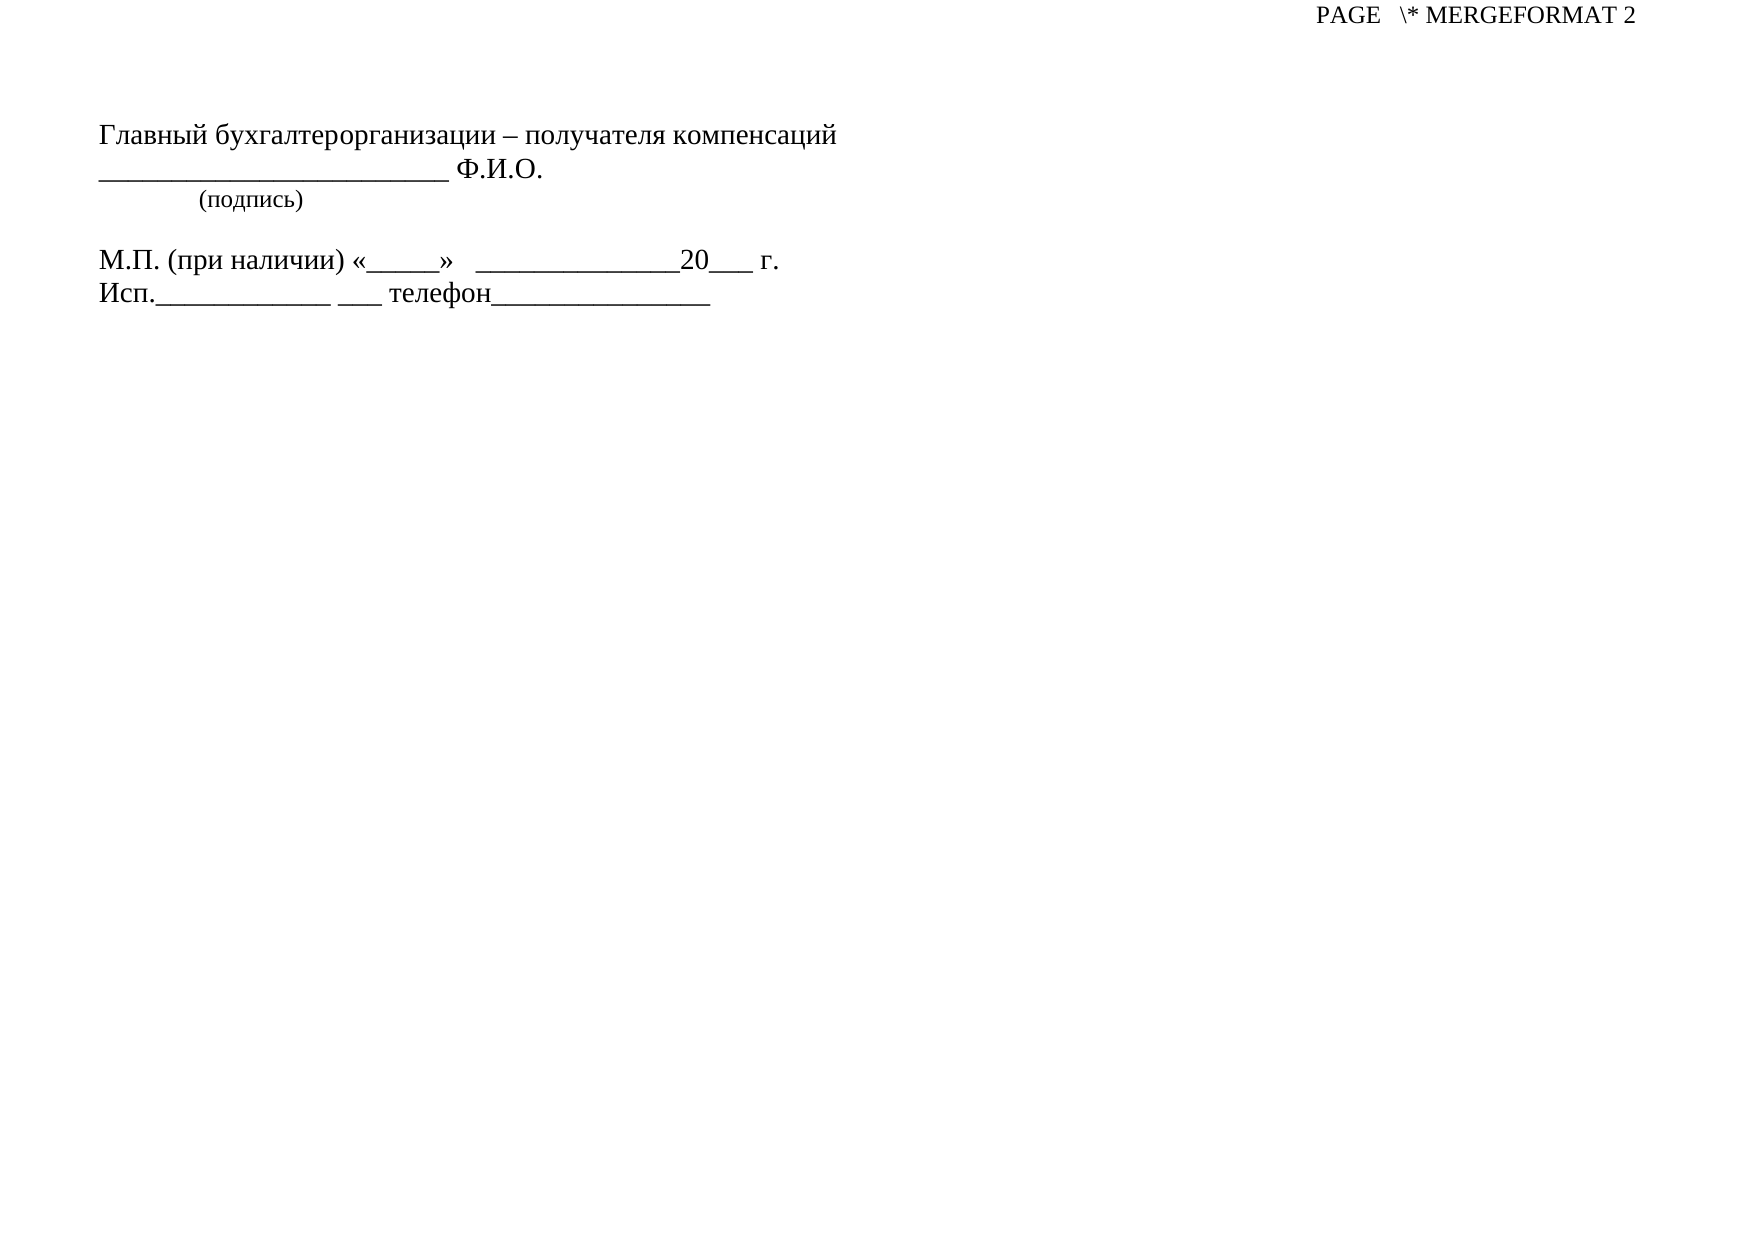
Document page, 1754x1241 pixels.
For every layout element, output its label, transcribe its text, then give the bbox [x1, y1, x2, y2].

text М.П. (при наличии) «_____» ______________20___ г. [99, 242, 1636, 276]
text (подпись) [99, 184, 1636, 213]
text ________________________ Ф.И.О. [99, 151, 1636, 184]
text Главный бухгалтер организации – получателя компенсаций [99, 117, 1636, 151]
text Исп.____________ ___ телефон_______________ [99, 276, 1636, 309]
